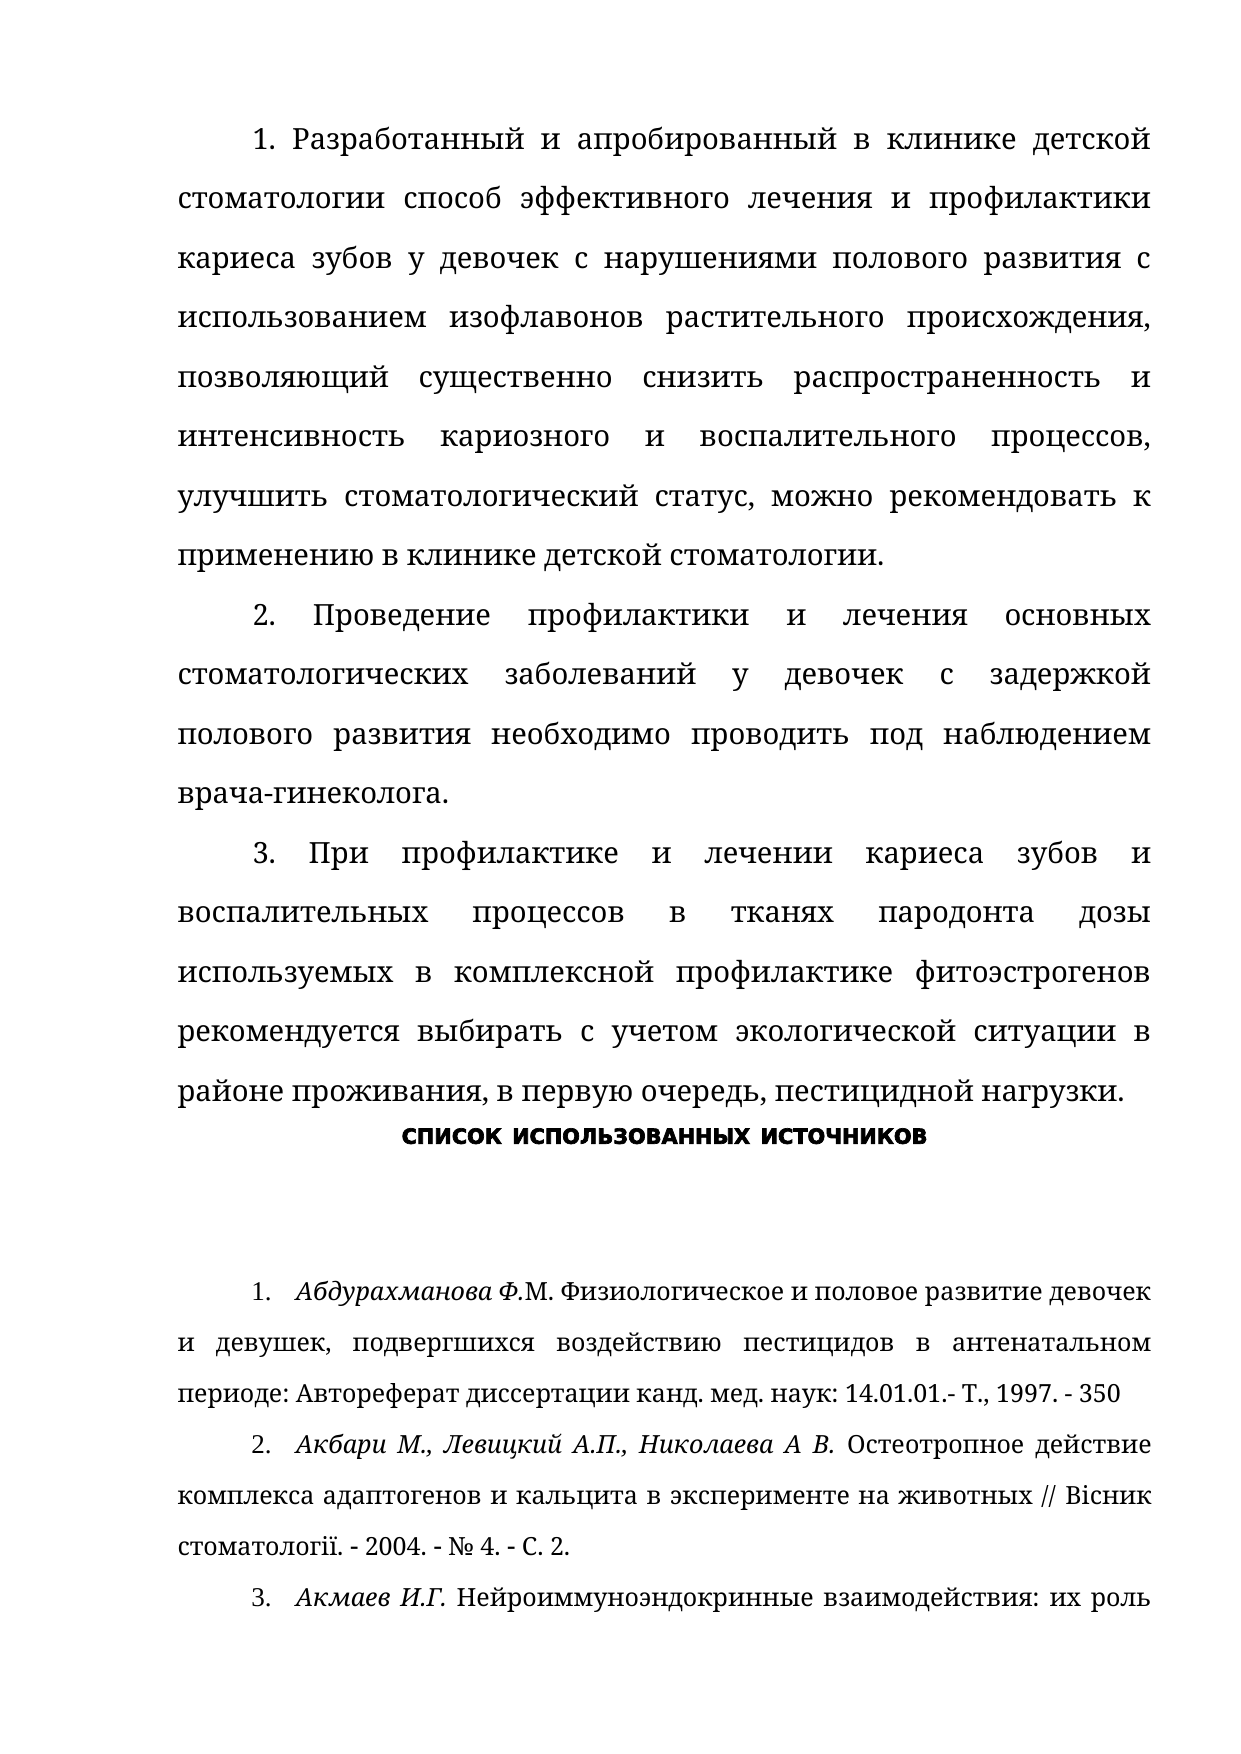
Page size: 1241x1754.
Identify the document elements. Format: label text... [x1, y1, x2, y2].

list Абдурахманова Ф.М. Физиологическое и половое развитие девочек и девушек, подвергшихся воздействию пестицидов в антенатальном периоде: Автореферат диссертации канд. мед. наук: 14.01.01.- Т., 1997. - 350 [177, 1273, 1152, 1409]
text 1. Разработанный и апробированный в клинике детской стоматологии способ эффективного лечения и профилактики кариеса зубов у девочек с нарушениями полового развития с использованием изофлавонов растительного происхождения, позволяющий существенно снизить распространенность и интенсивность кариозного и воспалительного процессов, улучшить стоматологический статус, можно рекомендовать к применению в клинике детской стоматологии. [177, 118, 1152, 574]
list Акбари М., Левицкий А.П., Николаева А В. Остеотропное действие комплекса адаптогенов и кальцита в эксперименте на животных // Вісник стоматології. 2004. № 4. С. 2. [177, 1426, 1152, 1562]
subtitle СПИСОК ИСПОЛЬЗОВАННЫХ ИСТОЧНИКОВ [177, 1129, 1152, 1148]
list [177, 1579, 1152, 1613]
text 3. При профилактике и лечении кариеса зубов и воспалительных процессов в тканях пародонта дозы используемых в комплексной профилактике фитоэстрогенов рекомендуется выбирать с учетом экологической ситуации в районе проживания, в первую очередь, пестицидной нагрузки. [177, 832, 1152, 1109]
text 2. Проведение профилактики и лечения основных стоматологических заболеваний у девочек с задержкой полового развития необходимо проводить под наблюдением врача-гинеколога. [177, 594, 1152, 812]
